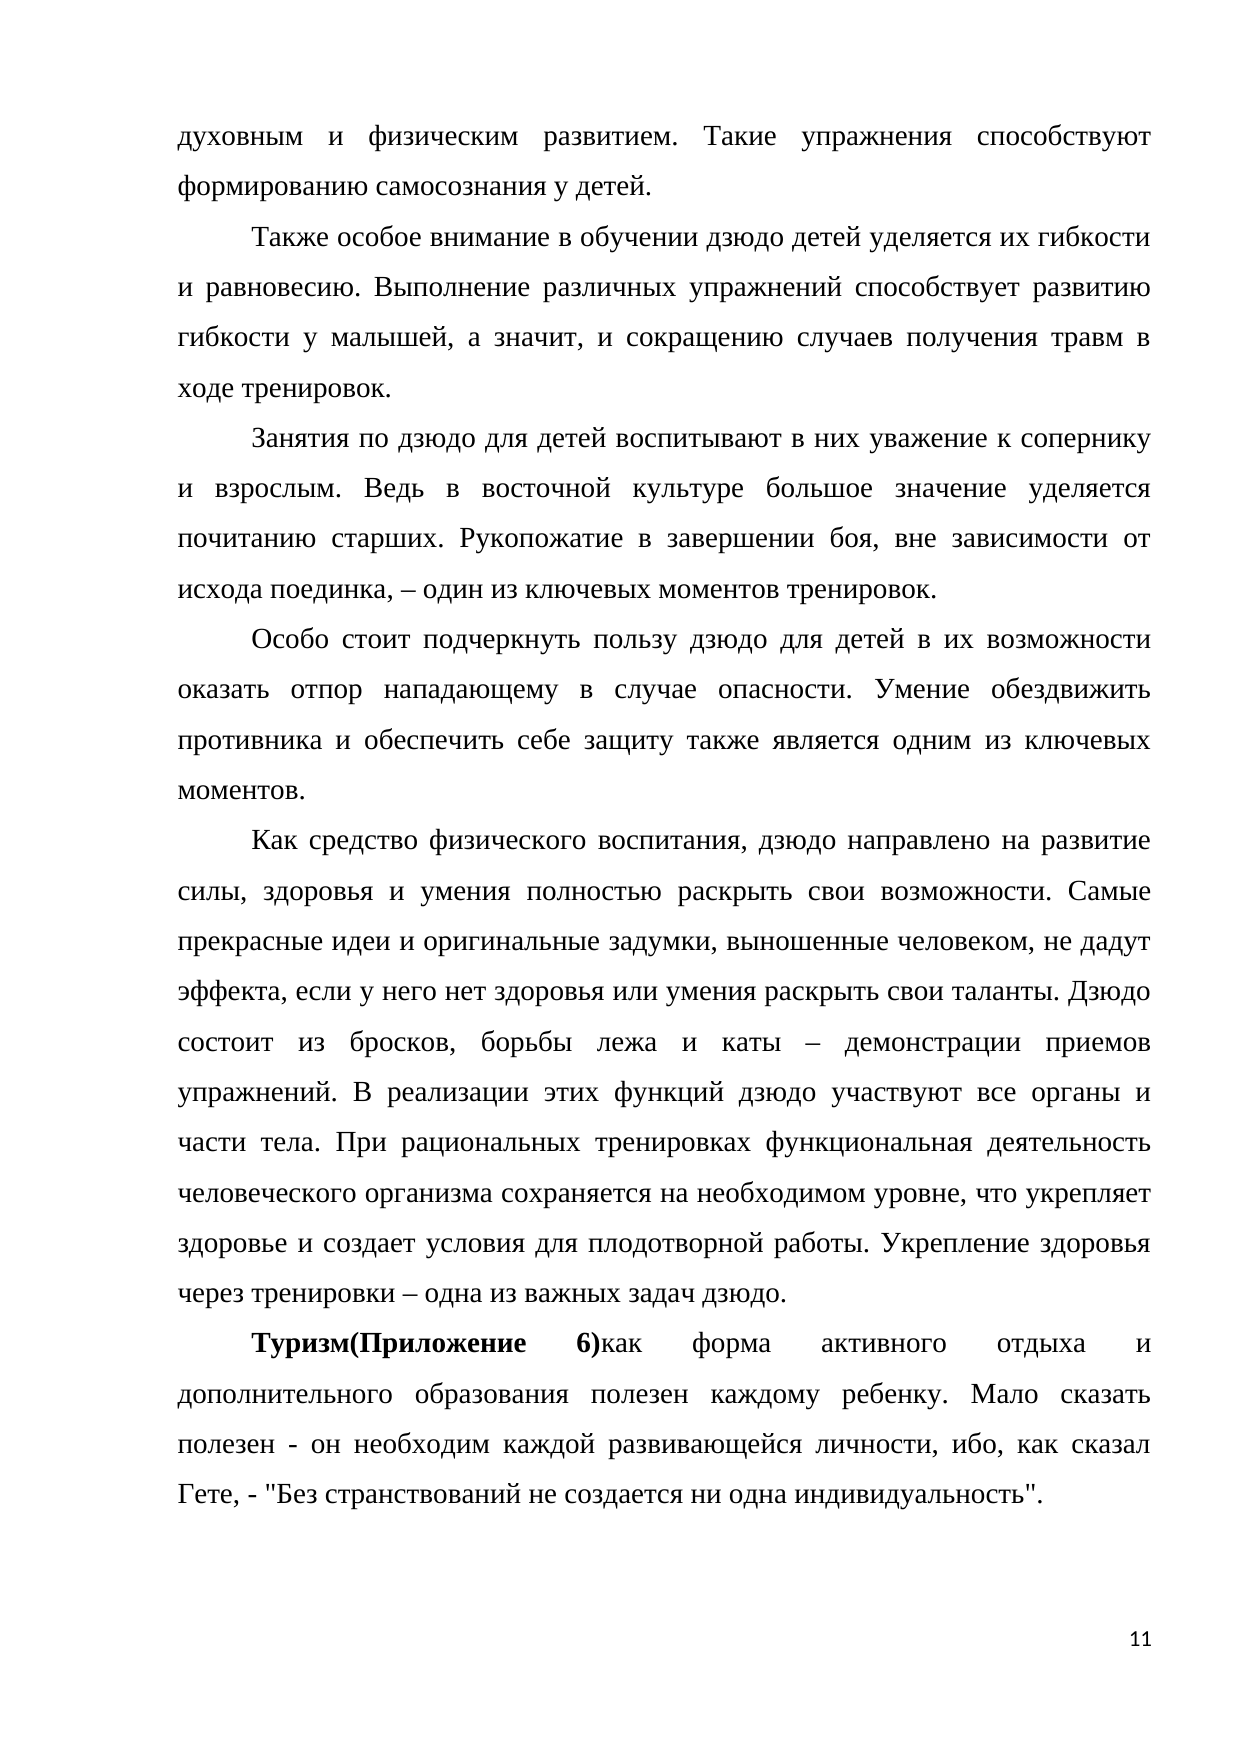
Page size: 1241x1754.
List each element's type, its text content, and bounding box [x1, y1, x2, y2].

text Туризм(Приложение 6)как форма активного отдыха и дополнительного образования полезен каждому ребенку. Мало сказать полезен - он необходим каждой развивающейся личности, ибо, как сказал Гете, - "Без странствований не создается ни одна индивидуальность". [177, 1326, 1152, 1510]
text Также особое внимание в обучении дзюдо детей уделяется их гибкости и равновесию. Выполнение различных упражнений способствует развитию гибкости у малышей, а значит, и сокращению случаев получения травм в ходе тренировок. [177, 219, 1152, 403]
text Занятия по дзюдо для детей воспитывают в них уважение к сопернику и взрослым. Ведь в восточной культуре большое значение уделяется почитанию старших. Рукопожатие в завершении боя, вне зависимости от исхода поединка, – один из ключевых моментов тренировок. [177, 420, 1152, 604]
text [177, 118, 1152, 202]
text Особо стоит подчеркнуть пользу дзюдо для детей в их возможности оказать отпор нападающему в случае опасности. Умение обездвижить противника и обеспечить себе защиту также является одним из ключевых моментов. [177, 621, 1152, 806]
text Как средство физического воспитания, дзюдо направлено на развитие силы, здоровья и умения полностью раскрыть свои возможности. Самые прекрасные идеи и оригинальные задумки, выношенные человеком, не дадут эффекта, если у него нет здоровья или умения раскрыть свои таланты. Дзюдо состоит из бросков, борьбы лежа и каты – демонстрации приемов упражнений. В реализации этих функций дзюдо участвуют все органы и части тела. При рациональных тренировках функциональная деятельность человеческого организма сохраняется на необходимом уровне, что укрепляет здоровье и создает условия для плодотворной работы. Укрепление здоровья через тренировки – одна из важных задач дзюдо. [177, 822, 1152, 1309]
